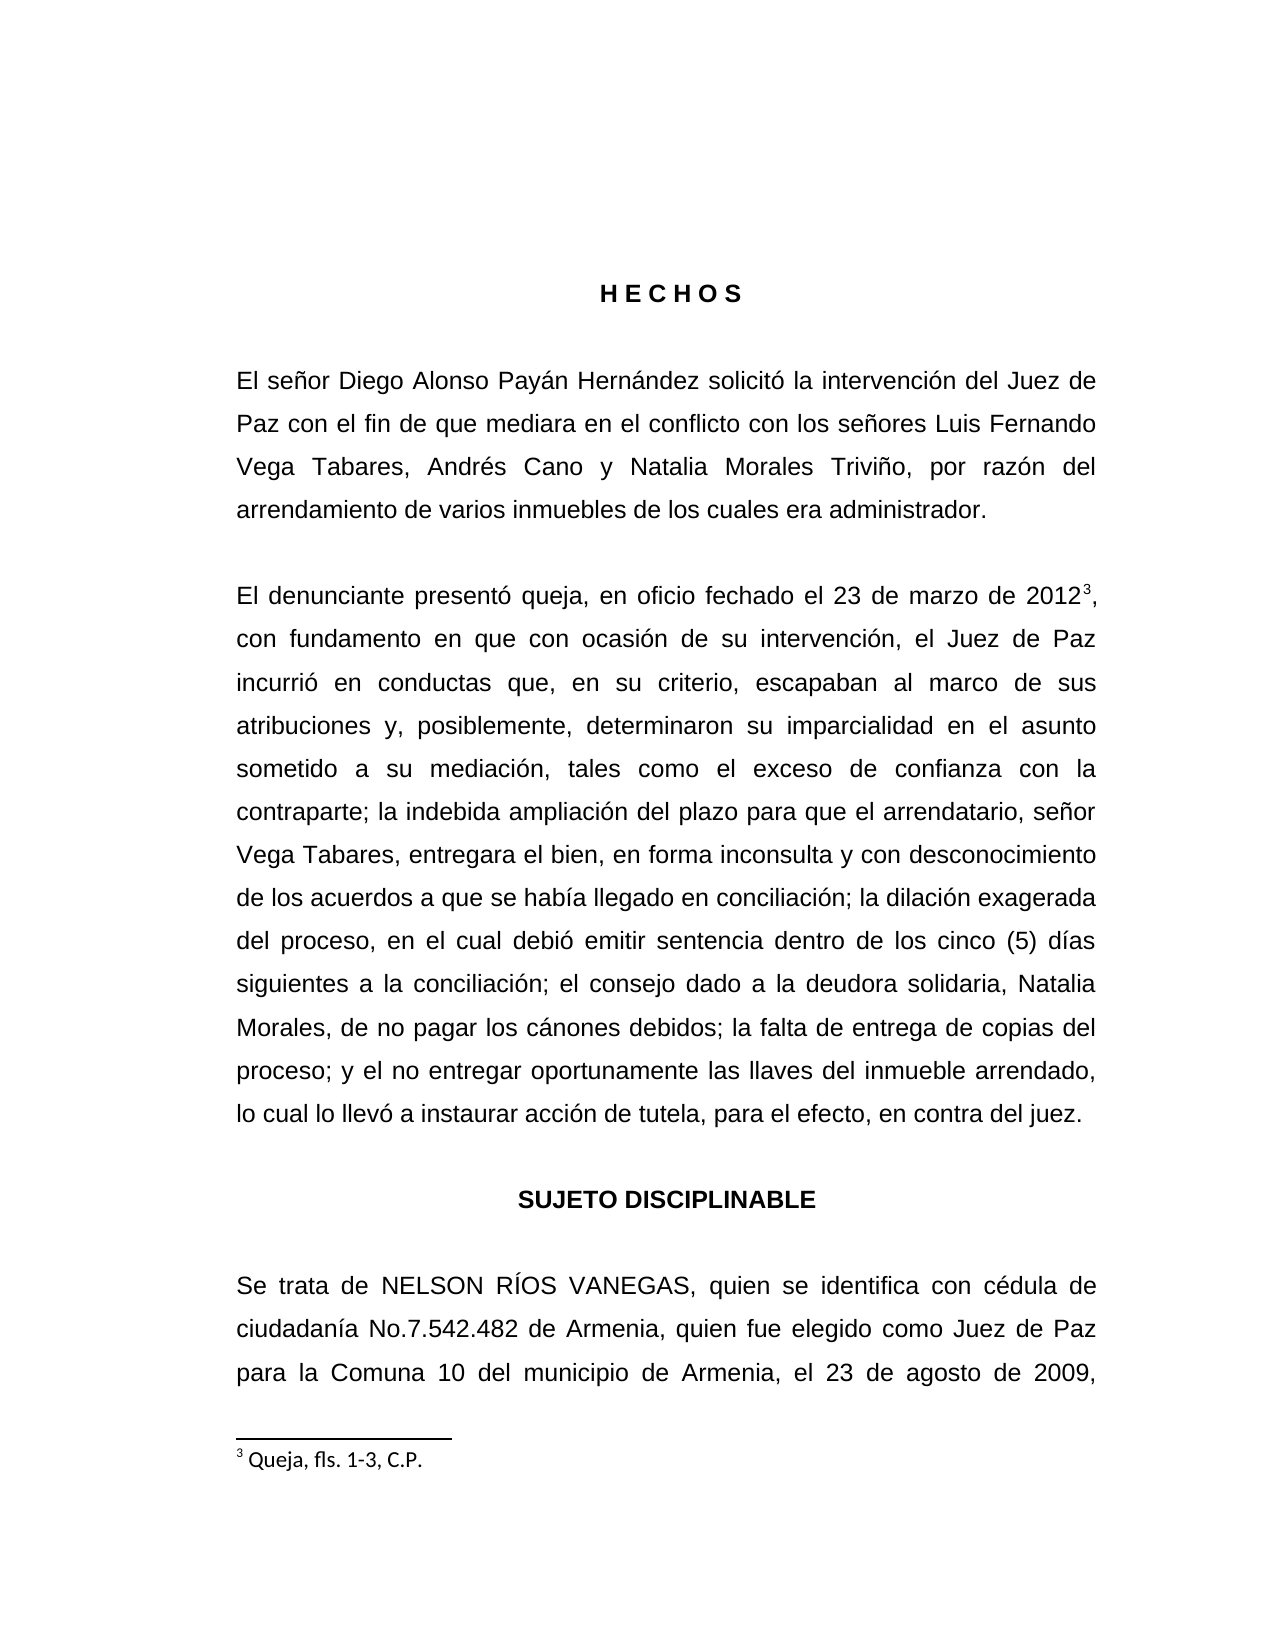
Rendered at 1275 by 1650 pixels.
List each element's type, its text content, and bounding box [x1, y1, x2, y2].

text El denunciante presentó queja, en oficio fechado el 23 de marzo de 2012, con fundamento en que con ocasión de su intervención, el Juez de Paz incurrió en conductas que, en su criterio, escapaban al marco de sus atribuciones y, posiblemente, determinaron su imparcialidad en el asunto sometido a su mediación, tales como el exceso de confianza con la contraparte; la indebida ampliación del plazo para que el arrendatario, señor Vega Tabares, entregara el bien, en forma inconsulta y con desconocimiento de los acuerdos a que se había llegado en conciliación; la dilación exagerada del proceso, en el cual debió emitir sentencia dentro de los cinco (5) días siguientes a la conciliación; el consejo dado a la deudora solidaria, Natalia Morales, de no pagar los cánones debidos; la falta de entrega de copias del proceso; y el no entregar oportunamente las llaves del inmueble arrendado, lo cual lo llevó a instaurar acción de tutela, para el efecto, en contra del juez. [236, 581, 1098, 1127]
text SUJETO DISCIPLINABLE [236, 1185, 1098, 1214]
text El señor Diego Alonso Payán Hernández solicitó la intervención del Juez de Paz con el fin de que mediara en el conflicto con los señores Luis Fernando Vega Tabares, Andrés Cano y Natalia Morales Triviño, por razón del arrendamiento de varios inmuebles de los cuales era administrador. [236, 366, 1098, 524]
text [236, 1271, 1098, 1386]
text H E C H O S [236, 279, 1098, 308]
